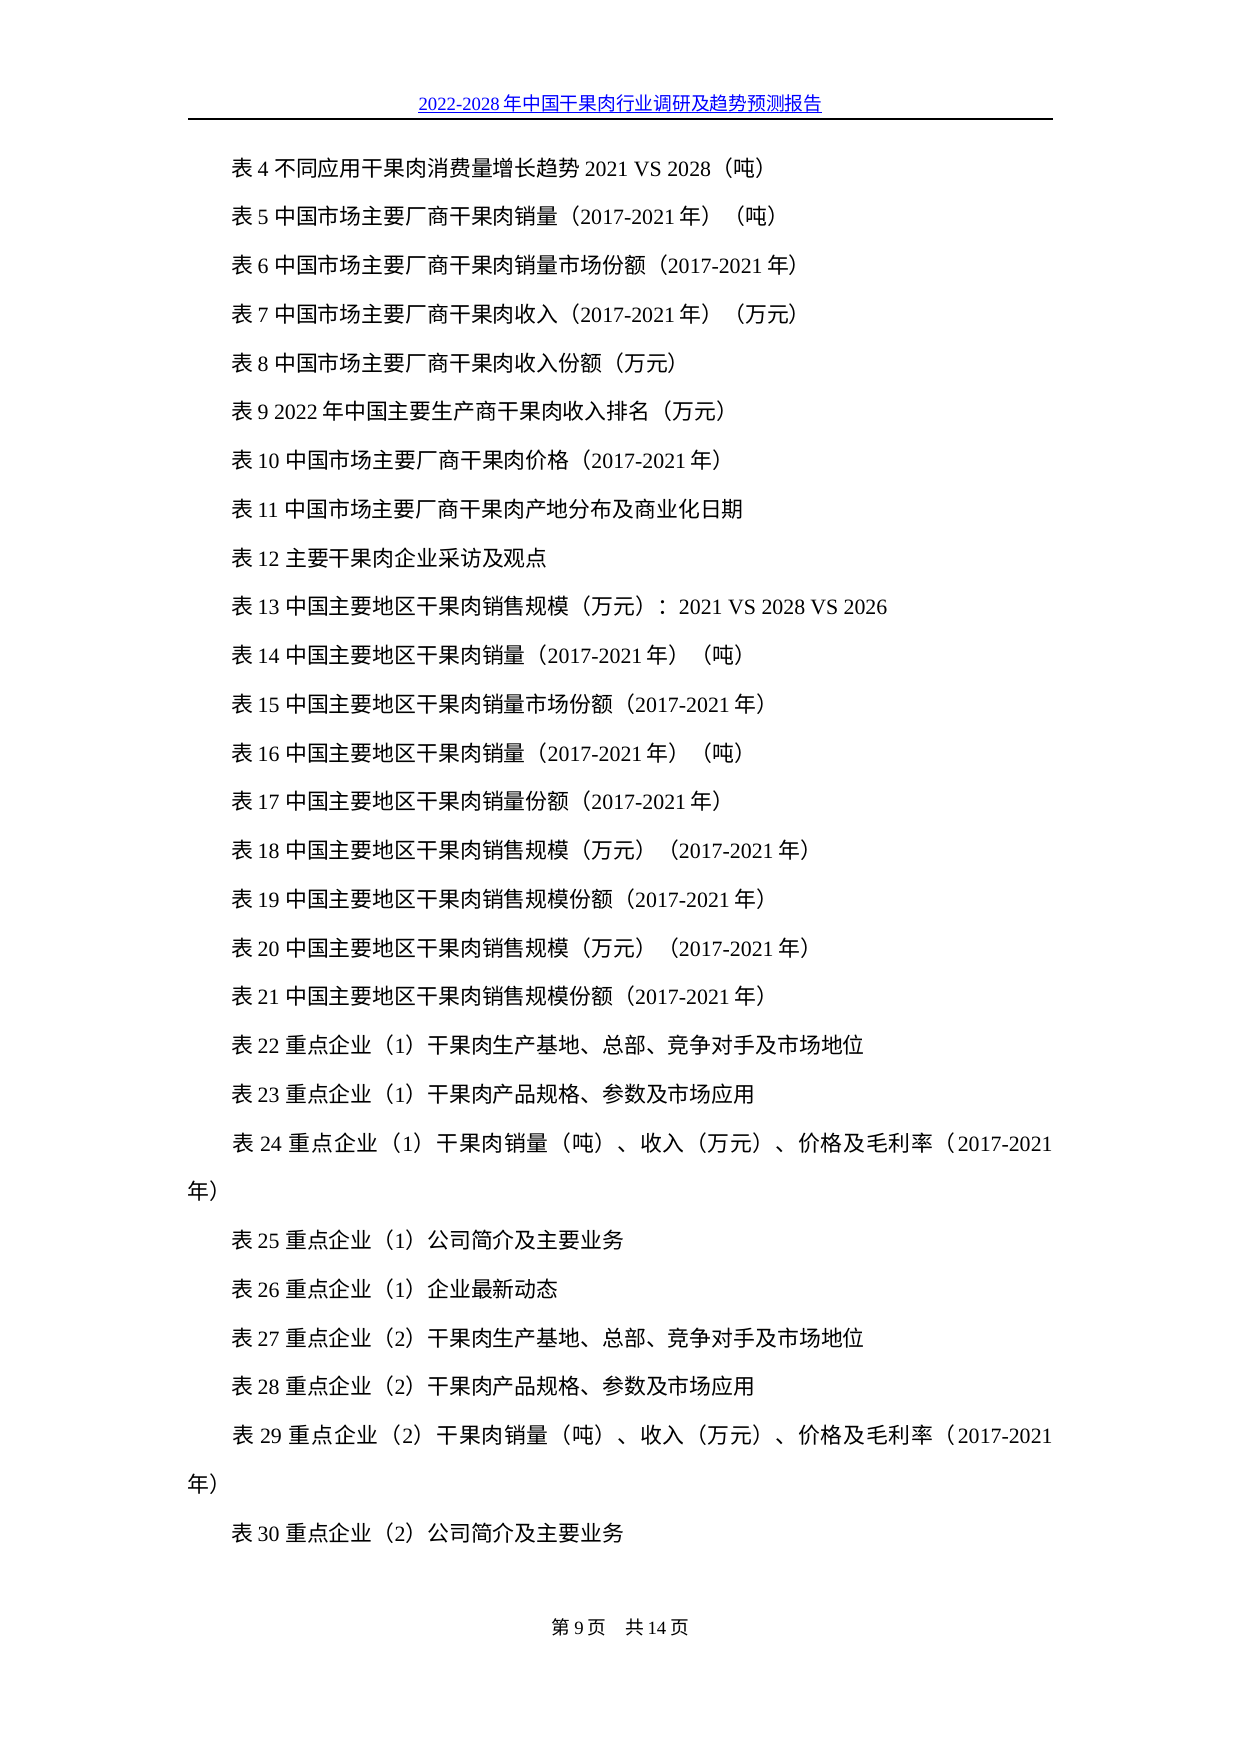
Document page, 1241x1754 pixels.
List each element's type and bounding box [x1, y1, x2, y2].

text [187, 150, 1053, 1548]
